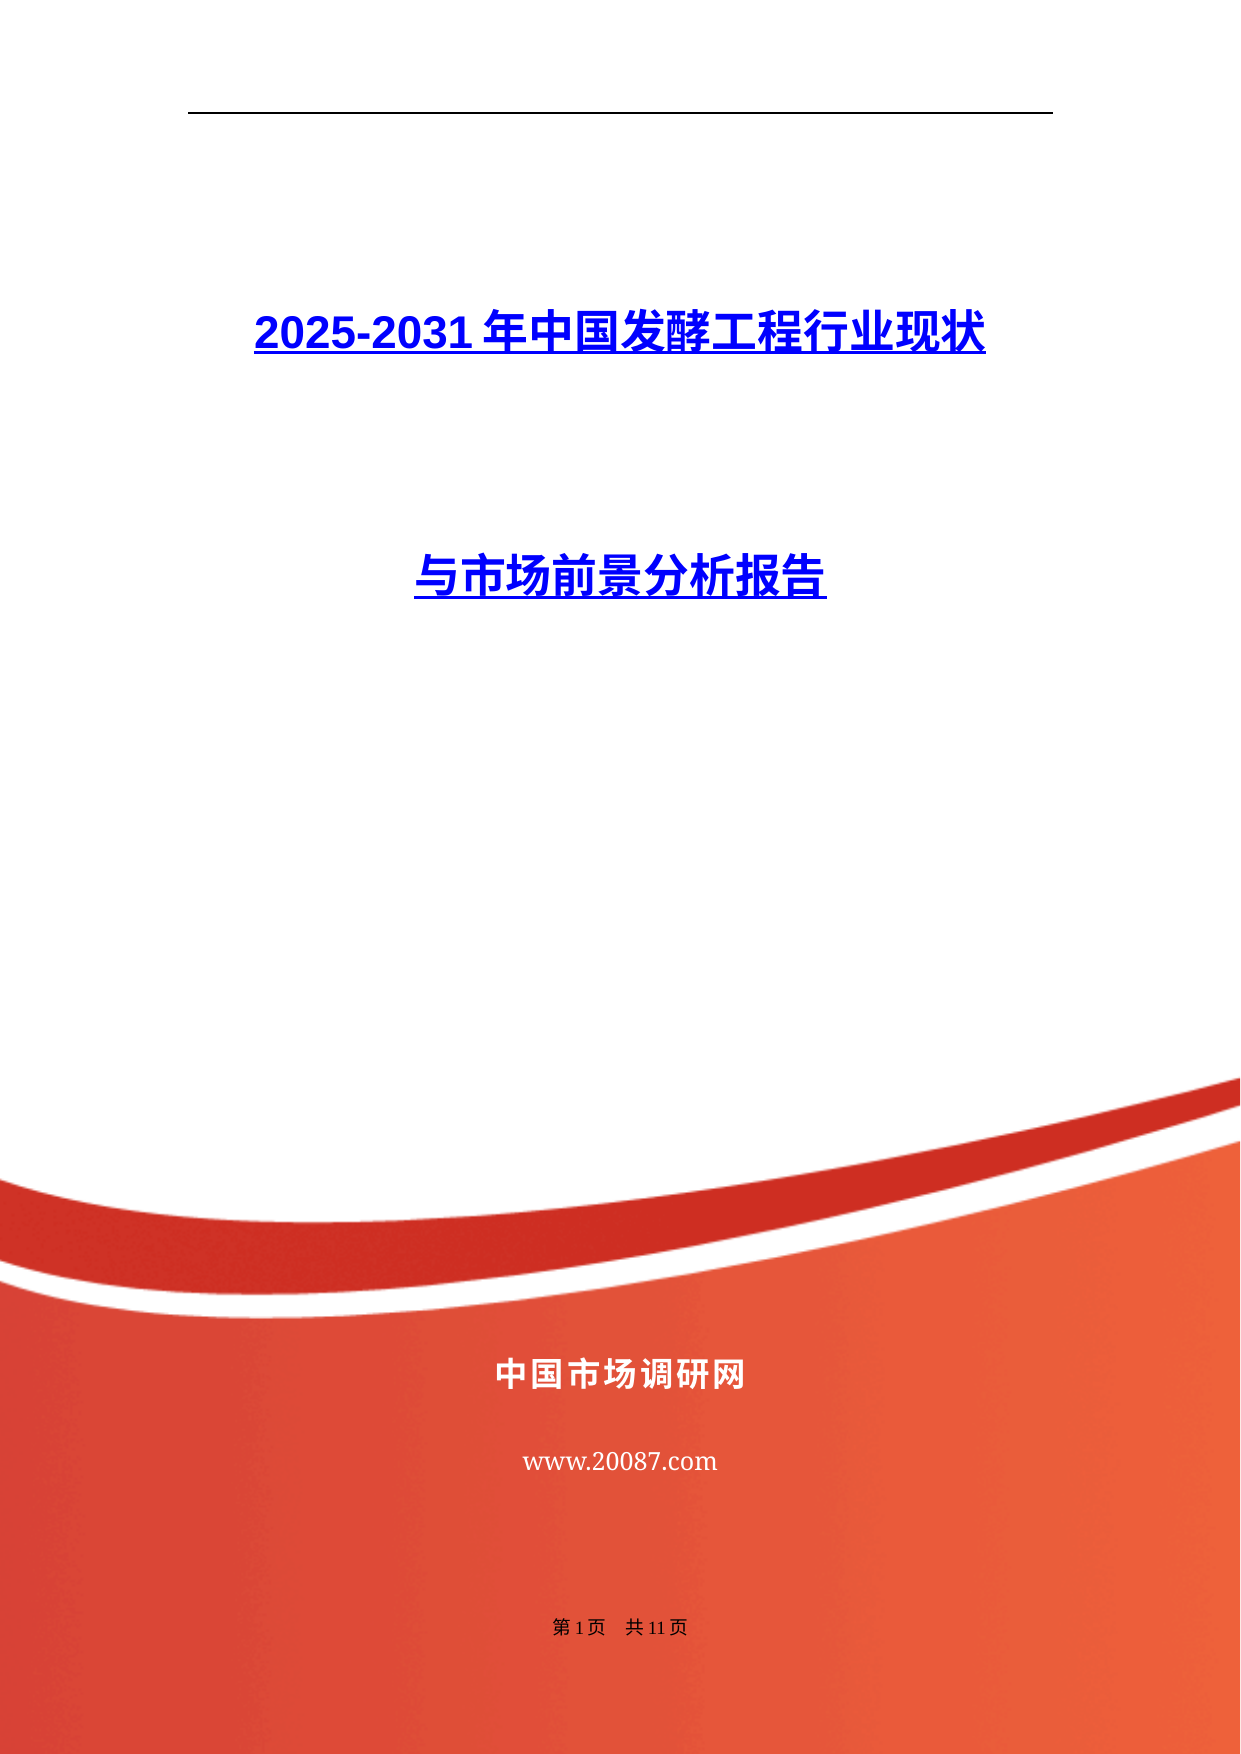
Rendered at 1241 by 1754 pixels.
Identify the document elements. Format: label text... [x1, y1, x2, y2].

picture [0, 1006, 1241, 1754]
subtitle 中国市场调研网 [187, 1339, 1053, 1404]
table_header 2025-2031年中国发酵工程行业现状与市场前景分析报告 [188, 207, 1053, 773]
text www.20087.com [187, 1428, 1053, 1493]
